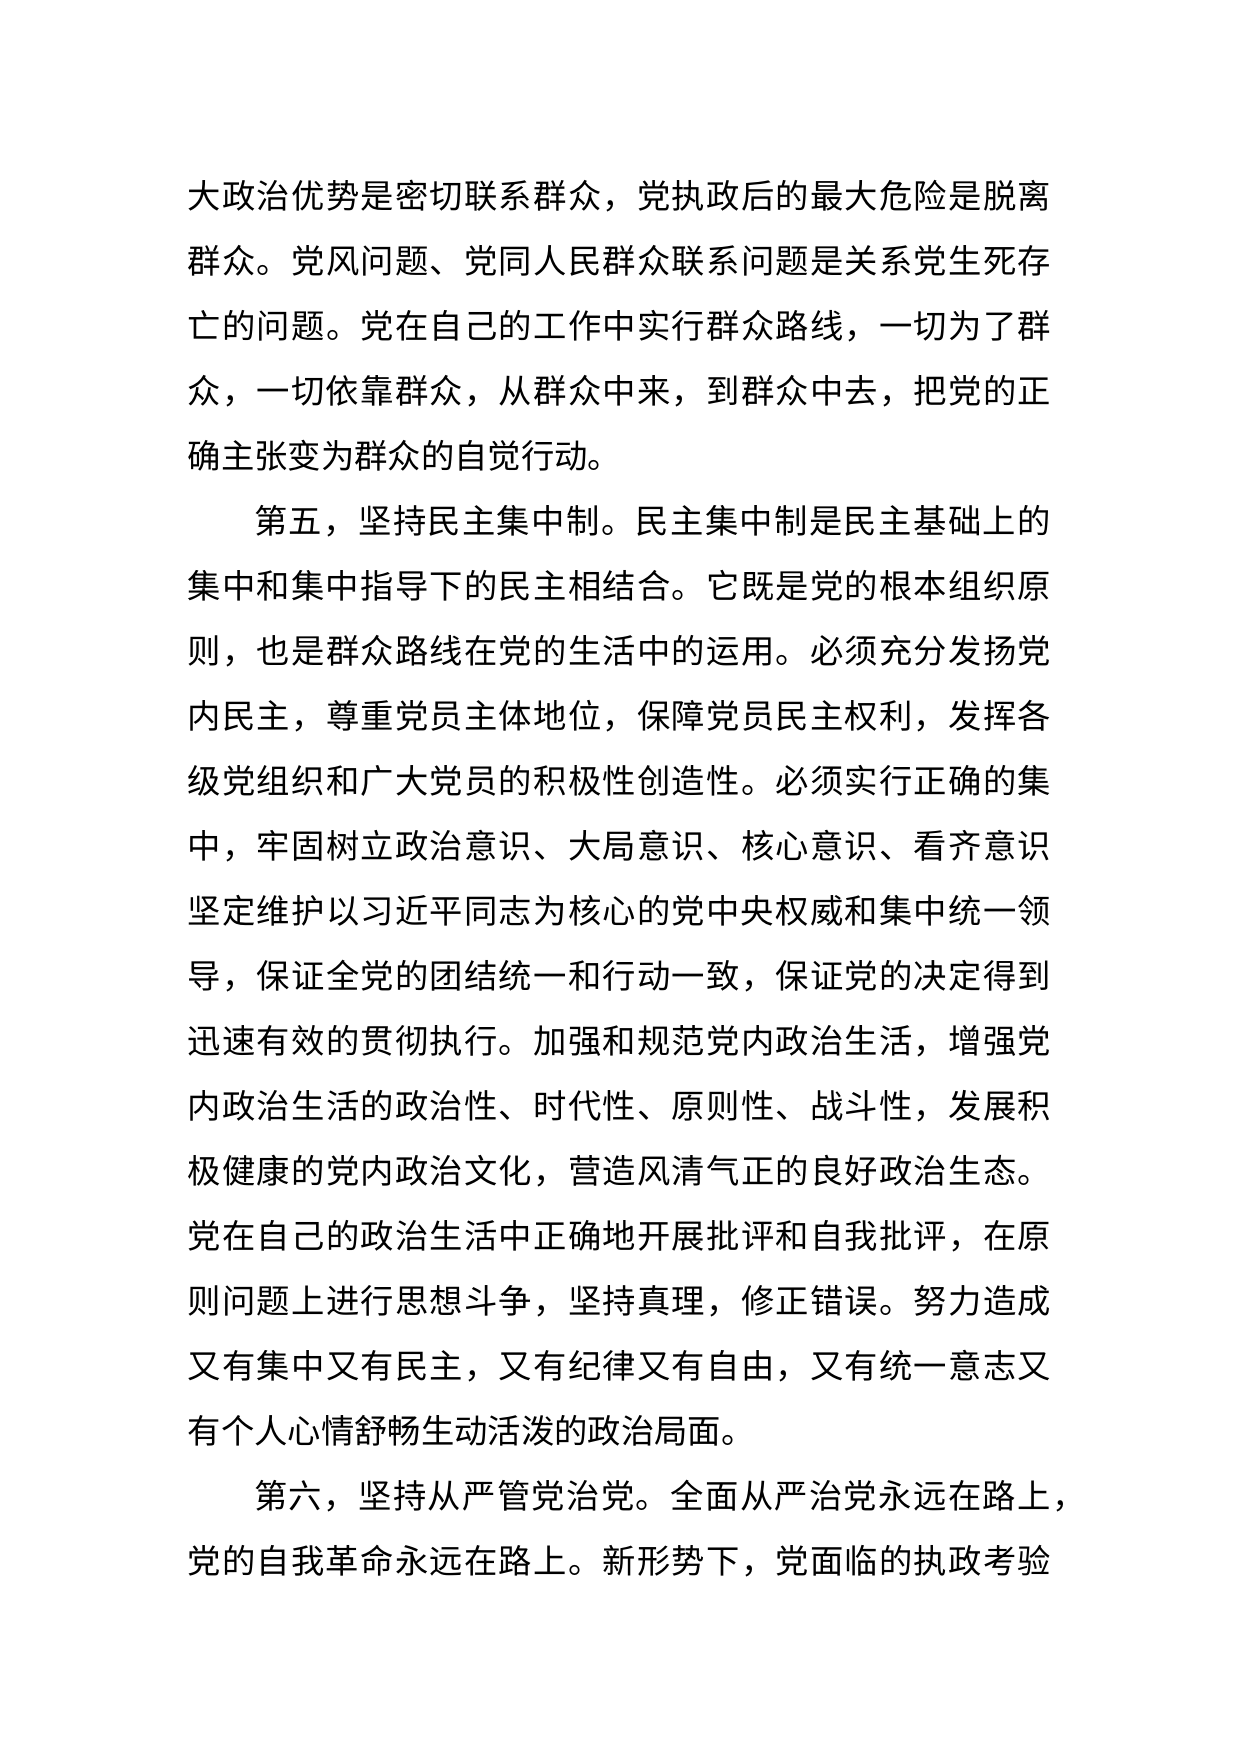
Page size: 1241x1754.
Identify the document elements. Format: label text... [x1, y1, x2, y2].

text 第五，坚持民主集中制。民主集中制是民主基础上的集中和集中指导下的民主相结合。它既是党的根本组织原则，也是群众路线在党的生活中的运用。必须充分发扬党内民主，尊重党员主体地位，保障党员民主权利，发挥各级党组织和广大党员的积极性创造性。必须实行正确的集中，牢固树立政治意识、大局意识、核心意识、看齐意识，坚定维护以习近平同志为核心的党中央权威和集中统一领导，保证全党的团结统一和行动一致，保证党的决定得到迅速有效的贯彻执行。加强和规范党内政治生活，增强党内政治生活的政治性、时代性、原则性、战斗性，发展积极健康的党内政治文化，营造风清气正的良好政治生态。党在自己的政治生活中正确地开展批评和自我批评，在原则问题上进行思想斗争，坚持真理，修正错误。努力造成又有集中又有民主，又有纪律又有自由，又有统一意志又有个人心情舒畅生动活泼的政治局面。 [187, 487, 1053, 1462]
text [187, 1462, 1053, 1592]
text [187, 162, 1053, 487]
